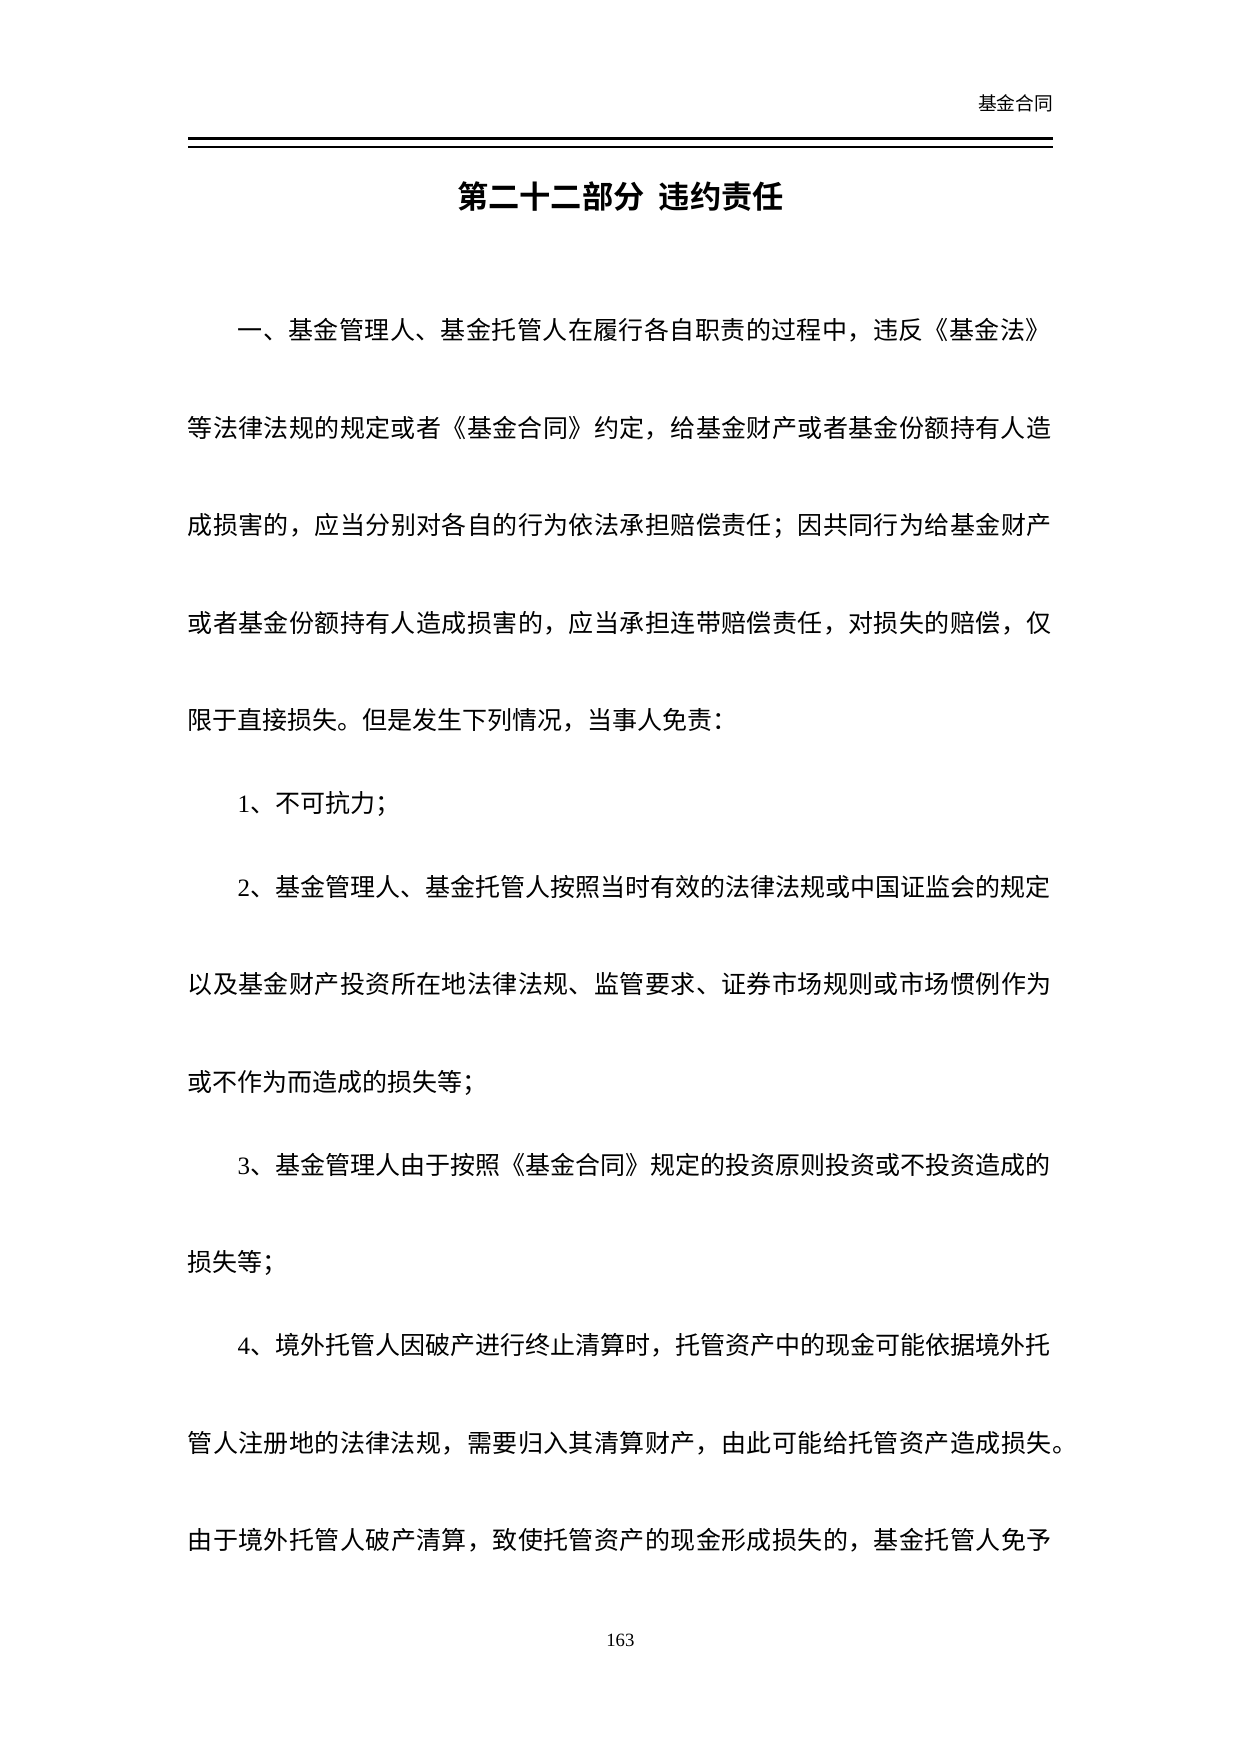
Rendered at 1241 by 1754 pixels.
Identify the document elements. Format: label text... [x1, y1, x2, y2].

text 3、基金管理人由于按照《基金合同》规定的投资原则投资或不投资造成的损失等； [187, 1131, 1053, 1293]
subtitle 第二十二部分 违约责任 [187, 162, 1053, 227]
text 一、基金管理人、基金托管人在履行各自职责的过程中，违反《基金法》等法律法规的规定或者《基金合同》约定，给基金财产或者基金份额持有人造成损害的，应当分别对各自的行为依法承担赔偿责任；因共同行为给基金财产或者基金份额持有人造成损害的，应当承担连带赔偿责任，对损失的赔偿，仅限于直接损失。但是发生下列情况，当事人免责： [187, 296, 1053, 751]
text 2、基金管理人、基金托管人按照当时有效的法律法规或中国证监会的规定以及基金财产投资所在地法律法规、监管要求、证券市场规则或市场惯例作为或不作为而造成的损失等； [187, 853, 1053, 1113]
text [187, 1311, 1053, 1571]
text 1、不可抗力； [187, 769, 1053, 834]
